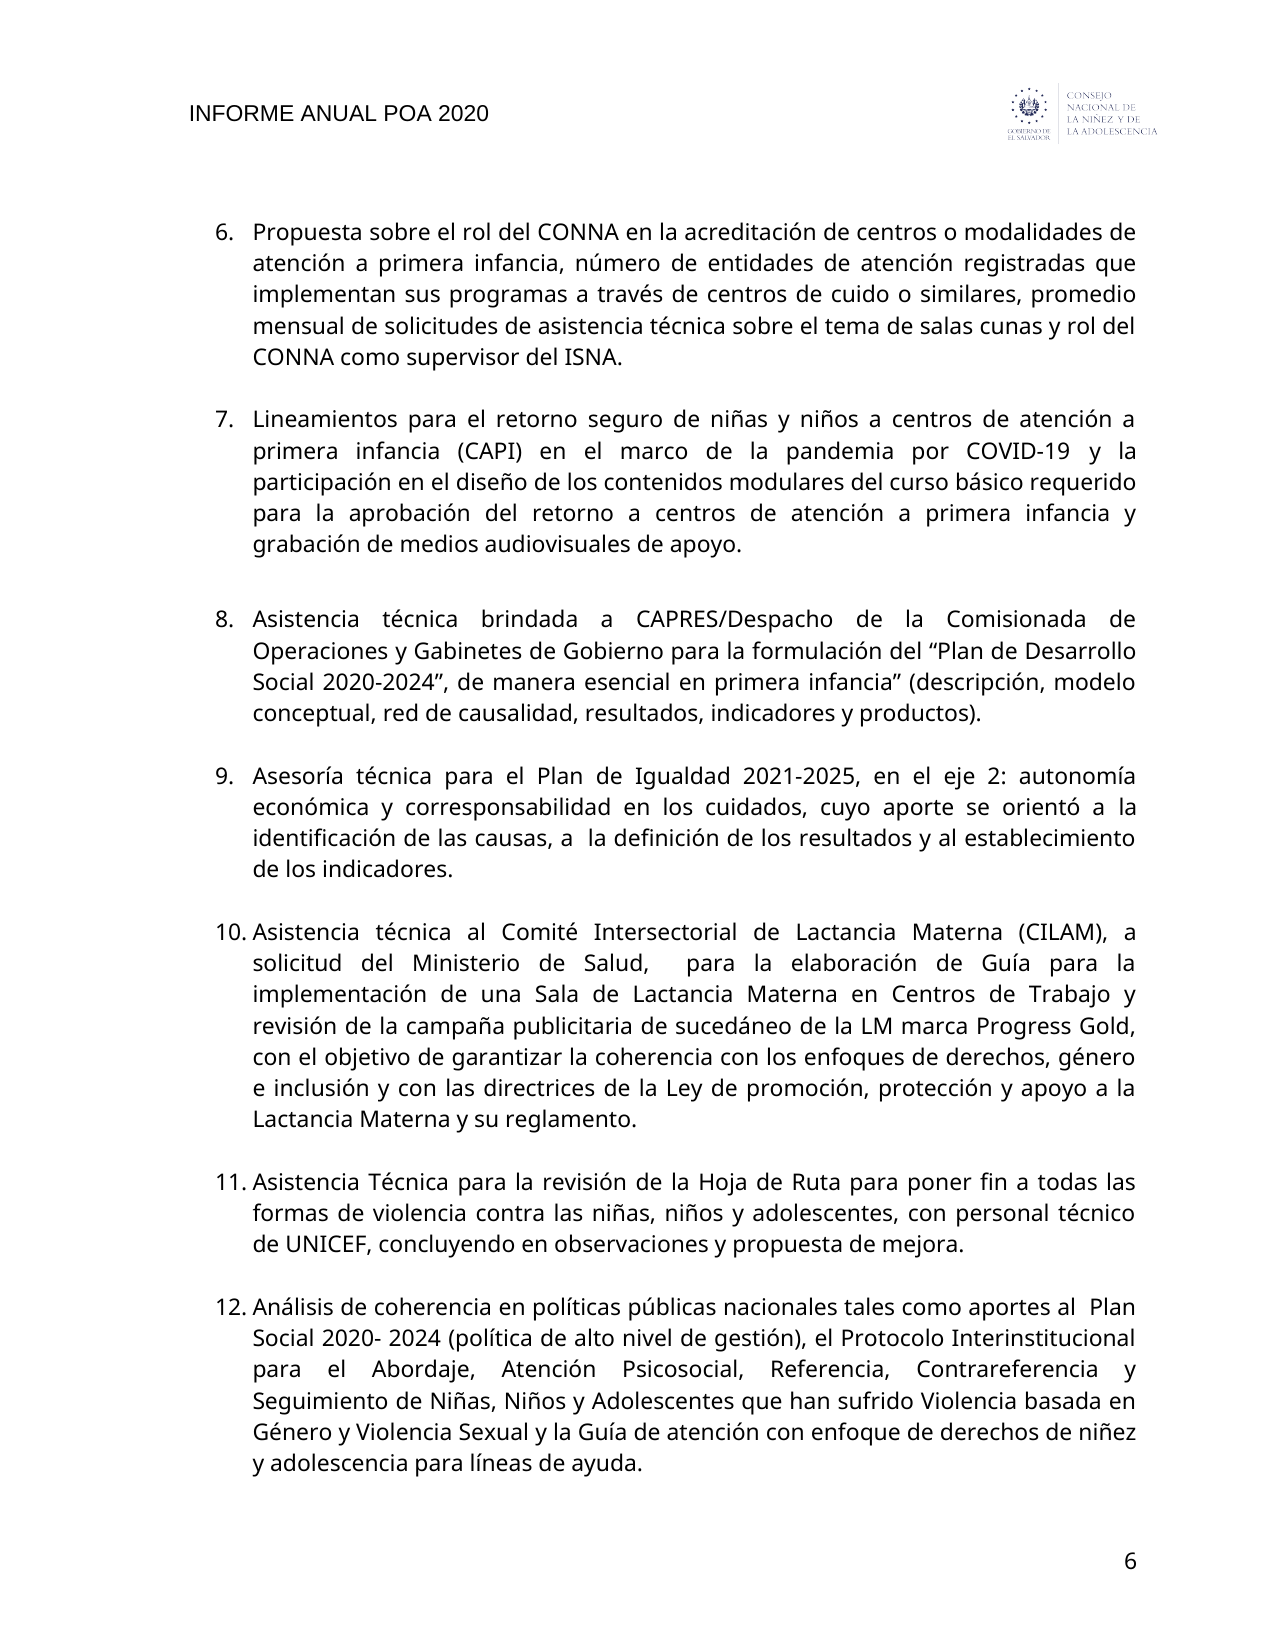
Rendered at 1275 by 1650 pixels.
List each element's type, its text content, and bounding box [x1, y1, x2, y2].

list Propuesta sobre el rol del CONNA en la acreditación de centros o modalidades de atención a primera infancia, número de entidades de atención registradas que implementan sus programas a través de centros de cuido o similares, promedio mensual de solicitudes de asistencia técnica sobre el tema de salas cunas y rol del CONNA como supervisor del ISNA. [215, 216, 1137, 372]
list Asesoría técnica para el Plan de Igualdad 2021-2025, en el eje 2: autonomía económica y corresponsabilidad en los cuidados, cuyo aporte se orientó a la identificación de las causas, a la definición de los resultados y al establecimiento de los indicadores. [215, 760, 1137, 885]
list Asistencia técnica al Comité Intersectorial de Lactancia Materna (CILAM), a solicitud del Ministerio de Salud, para la elaboración de Guía para la implementación de una Sala de Lactancia Materna en Centros de Trabajo y revisión de la campaña publicitaria de sucedáneo de la LM marca Progress Gold, con el objetivo de garantizar la coherencia con los enfoques de derechos, género e inclusión y con las directrices de la Ley de promoción, protección y apoyo a la Lactancia Materna y su reglamento. [215, 916, 1137, 1135]
picture [998, 73, 1166, 154]
list Lineamientos para el retorno seguro de niñas y niños a centros de atención a primera infancia (CAPI) en el marco de la pandemia por COVID-19 y la participación en el diseño de los contenidos modulares del curso básico requerido para la aprobación del retorno a centros de atención a primera infancia y grabación de medios audiovisuales de apoyo. [215, 403, 1137, 560]
list Asistencia Técnica para la revisión de la Hoja de Ruta para poner fin a todas las formas de violencia contra las niñas, niños y adolescentes, con personal técnico de UNICEF, concluyendo en observaciones y propuesta de mejora. [215, 1166, 1137, 1260]
list Análisis de coherencia en políticas públicas nacionales tales como aportes al Plan Social 2020- 2024 (política de alto nivel de gestión), el Protocolo Interinstitucional para el Abordaje, Atención Psicosocial, Referencia, Contrareferencia y Seguimiento de Niñas, Niños y Adolescentes que han sufrido Violencia basada en Género y Violencia Sexual y la Guía de atención con enfoque de derechos de niñez y adolescencia para líneas de ayuda. [215, 1291, 1137, 1478]
list Asistencia técnica brindada a CAPRES/Despacho de la Comisionada de Operaciones y Gabinetes de Gobierno para la formulación del “Plan de Desarrollo Social 2020-2024”, de manera esencial en primera infancia” (descripción, modelo conceptual, red de causalidad, resultados, indicadores y productos). [215, 603, 1137, 728]
